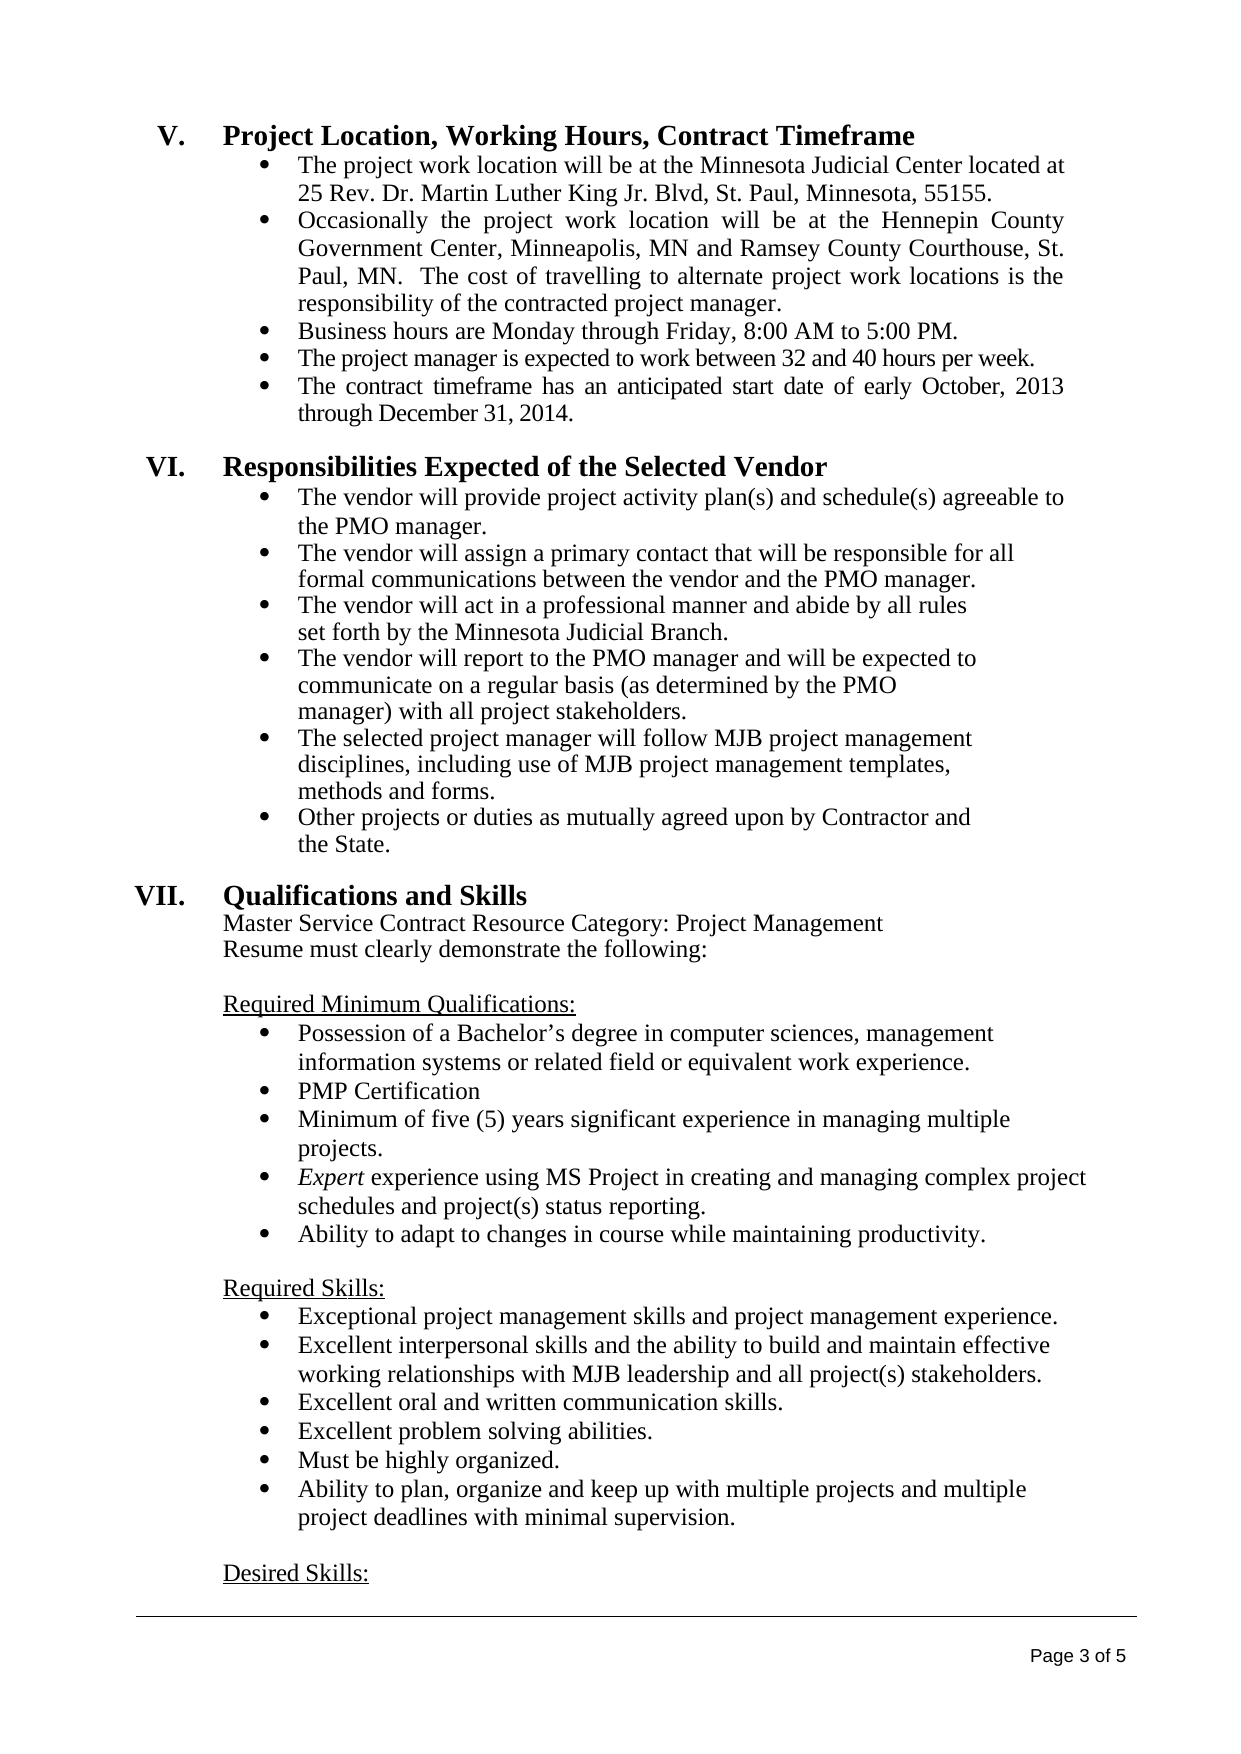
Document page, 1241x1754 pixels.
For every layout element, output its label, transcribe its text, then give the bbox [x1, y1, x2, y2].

text Resume must clearly demonstrate the following: [157, 937, 996, 963]
list Must be highly organized. [260, 1445, 1092, 1474]
list Excellent interpersonal skills and the ability to build and maintain effective working relationships with MJB leadership and all project(s) stakeholders. [260, 1330, 1092, 1387]
text Master Service Contract Resource Category: Project Management [157, 910, 996, 937]
list Minimum of five (5) years significant experience in managing multiple projects. [260, 1104, 1092, 1162]
list Possession of a Bachelor’s degree in computer sciences, management information systems or related field or equivalent work experience. [260, 1018, 1092, 1076]
list Qualifications and Skills [185, 884, 996, 910]
list The project manager is expected to work between 32 and 40 hours per week. [260, 344, 1065, 372]
list Ability to plan, organize and keep up with multiple projects and multiple project deadlines with minimal supervision. [260, 1474, 1092, 1531]
list Expert experience using MS Project in creating and managing complex project schedules and project(s) status reporting. [260, 1162, 1092, 1219]
list The selected project manager will follow MJB project management disciplines, including use of MJB project management templates, methods and forms. [260, 725, 996, 804]
list Exceptional project management skills and project management experience. [260, 1301, 1092, 1330]
list The contract timeframe has an anticipated start date of early October, 2013 through December 31, 2014. [260, 372, 1065, 427]
list Other projects or duties as mutually agreed upon by Contractor and the State. [260, 804, 996, 857]
list Project Location, Working Hours, Contract Timeframe [185, 118, 1092, 152]
list Occasionally the project work location will be at the Hennepin County Government Center, Minneapolis, MN and Ramsey County Courthouse, St. Paul, MN. The cost of travelling to alternate project work locations is the responsibility of the contracted project manager. [260, 207, 1065, 317]
list PMP Certification [260, 1076, 1092, 1104]
text Desired Skills: [148, 1560, 630, 1586]
list Responsibilities Expected of the Selected Vendor [185, 449, 1092, 482]
list The project work location will be at the Minnesota Judicial Center located at 25 Rev. Dr. Martin Luther King Jr. Blvd, St. Paul, Minnesota, 55155. [260, 152, 1065, 207]
list Excellent oral and written communication skills. [260, 1387, 1092, 1416]
list Business hours are Monday through Friday, 8:00 AM to 5:00 PM. [260, 317, 1065, 344]
list The vendor will assign a primary contact that will be responsible for all formal communications between the vendor and the PMO manager. [260, 540, 1072, 593]
list The vendor will provide project activity plan(s) and schedule(s) agreeable to the PMO manager. [260, 482, 1092, 540]
list Excellent problem solving abilities. [260, 1416, 1092, 1445]
list The vendor will report to the PMO manager and will be expected to communicate on a regular basis (as determined by the PMO manager) with all project stakeholders. [260, 646, 996, 725]
list Ability to adapt to changes in course while maintaining productivity. [260, 1219, 1092, 1248]
text Required Skills: [148, 1275, 630, 1301]
text Required Minimum Qualifications: [148, 989, 1092, 1018]
list The vendor will act in a professional manner and abide by all rules set forth by the Minnesota Judicial Branch. [260, 593, 996, 646]
